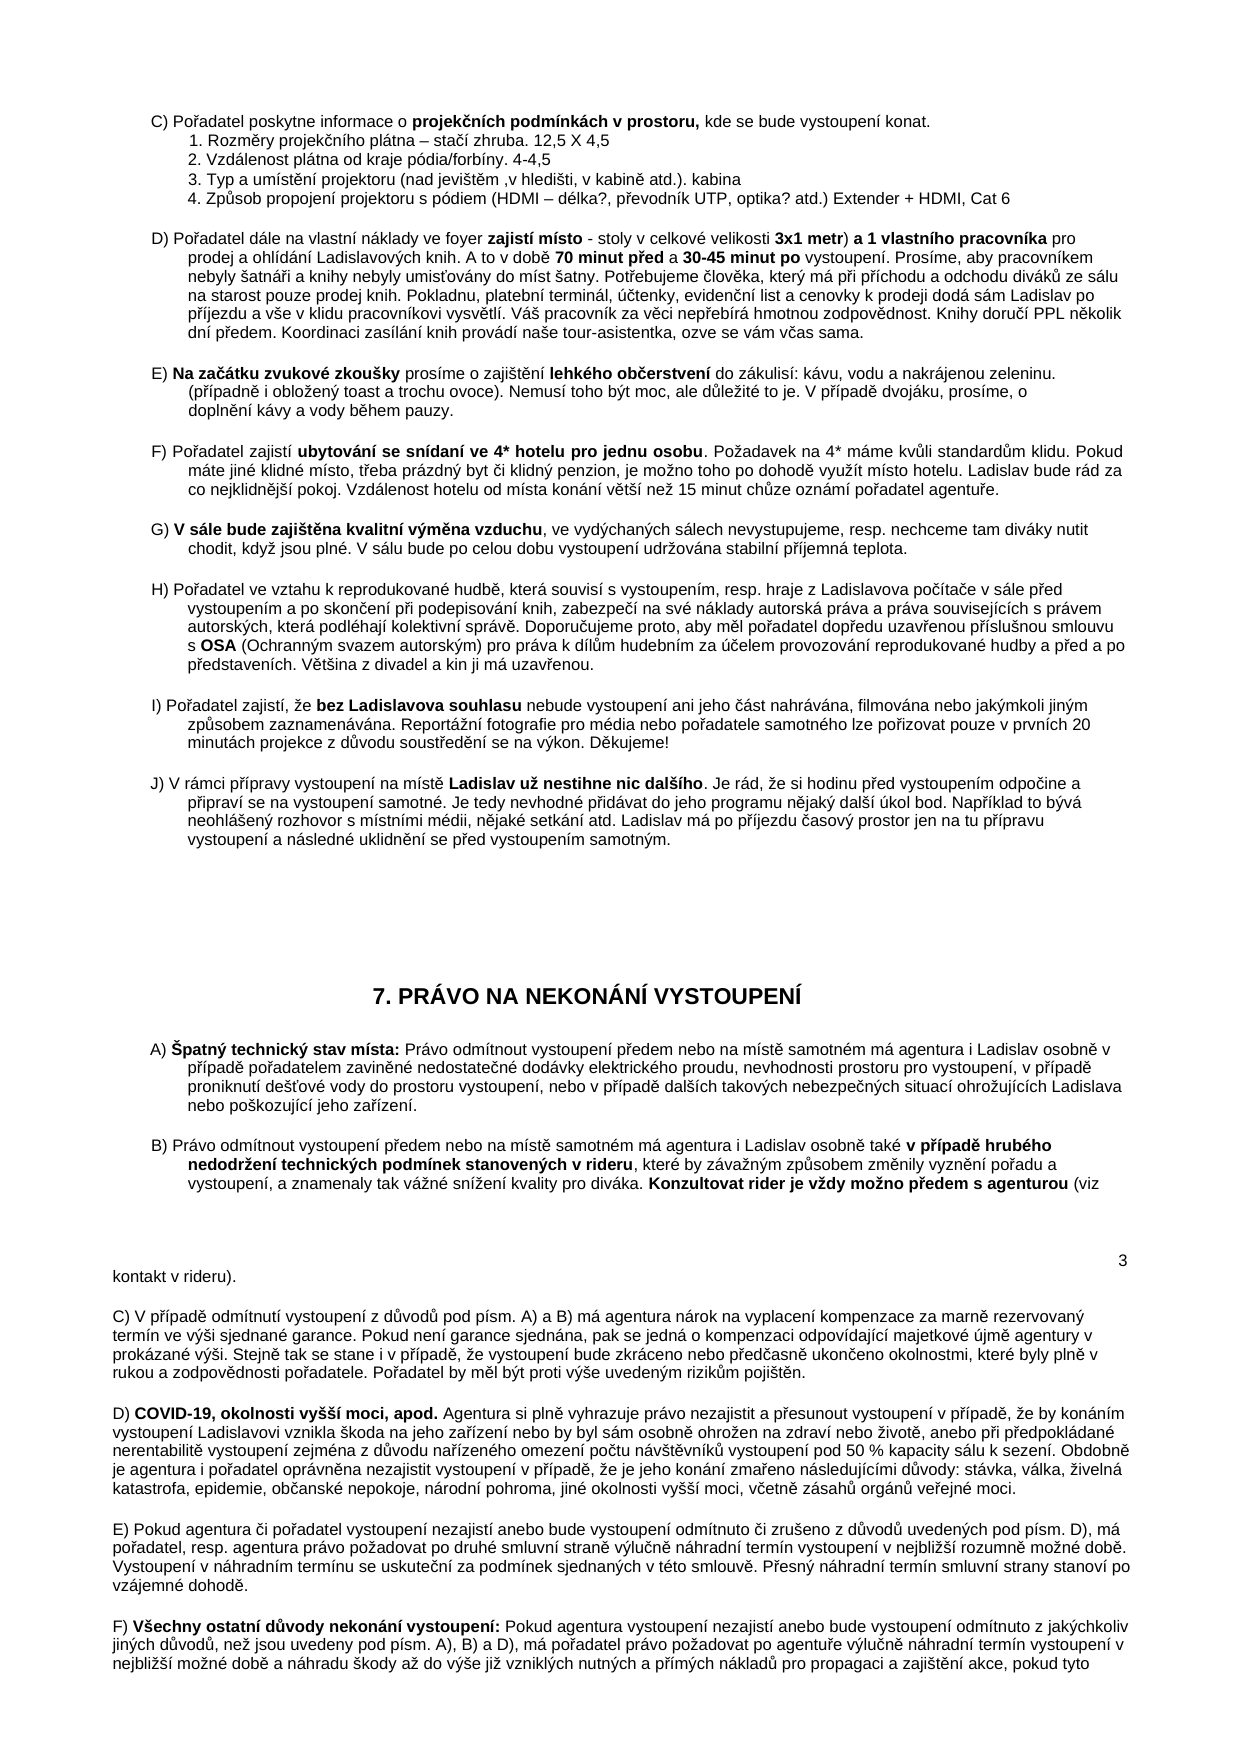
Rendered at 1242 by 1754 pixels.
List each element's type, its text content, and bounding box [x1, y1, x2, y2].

text C) V případě odmítnutí vystoupení z důvodů pod písm. A) a B) má agentura nárok na vyplacení kompenzace za marně rezervovaný termín ve výši sjednané garance. Pokud není garance sjednána, pak se jedná o kompenzaci odpovídající majetkové újmě agentury v prokázané výši. Stejně tak se stane i v případě, že vystoupení bude zkráceno nebo předčasně ukončeno okolnostmi, které byly plně v rukou a zodpovědnosti pořadatele. Pořadatel by měl být proti výše uvedeným rizikům pojištěn. [112, 1308, 1131, 1382]
text G) V sále bude zajištěna kvalitní výměna vzduchu, ve vydýchaných sálech nevystupujeme, resp. nechceme tam diváky nutit chodit, když jsou plné. V sálu bude po celou dobu vystoupení udržována stabilní příjemná teplota. [151, 521, 1102, 558]
text 4. Způsob propojení projektoru s pódiem (HDMI – délka?, převodník UTP, optika? atd.) Extender + HDMI, Cat 6 [187, 189, 1131, 208]
text E) Pokud agentura či pořadatel vystoupení nezajistí anebo bude vystoupení odmítnuto či zrušeno z důvodů uvedených pod písm. D), má pořadatel, resp. agentura právo požadovat po druhé smluvní straně výlučně náhradní termín vystoupení v nejbližší rozumně možné době. Vystoupení v náhradním termínu se uskuteční za podmínek sjednaných v této smlouvě. Přesný náhradní termín smluvní strany stanoví po vzájemné dohodě. [112, 1520, 1131, 1595]
text 2. Vzdálenost plátna od kraje pódia/forbíny. 4-4,5 [188, 150, 1131, 169]
text A) Špatný technický stav místa: Právo odmítnout vystoupení předem nebo na místě samotném má agentura i Ladislav osobně v případě pořadatelem zaviněné nedostatečné dodávky elektrického proudu, nevhodnosti prostoru pro vystoupení, v případě proniknutí dešťové vody do prostoru vystoupení, nebo v případě dalších takových nebezpečných situací ohrožujících Ladislava nebo poškozující jeho zařízení. [150, 1040, 1124, 1114]
text 3 [112, 1251, 1127, 1270]
text I) Pořadatel zajistí, že bez Ladislavova souhlasu nebude vystoupení ani jeho část nahrávána, filmována nebo jakýmkoli jiným způsobem zaznamenávána. Reportážní fotografie pro média nebo pořadatele samotného lze pořizovat pouze v prvních 20 minutách projekce z důvodu soustředění se na výkon. Děkujeme! [151, 696, 1113, 752]
text C) Pořadatel poskytne informace o projekčních podmínkách v prostoru, kde se bude vystoupení konat. 1. Rozměry projekčního plátna – stačí zhruba. 12,5 X 4,5 [151, 112, 946, 149]
text E) Na začátku zvukové zkoušky prosíme o zajištění lehkého občerstvení do zákulisí: kávu, vodu a nakrájenou zeleninu. (případně i obložený toast a trochu ovoce). Nemusí toho být moc, ale důležité to je. V případě dvojáku, prosíme, o doplnění kávy a vody během pauzy. [151, 364, 1096, 420]
text D) COVID-19, okolnosti vyšší moci, apod. Agentura si plně vyhrazuje právo nezajistit a přesunout vystoupení v případě, že by konáním vystoupení Ladislavovi vznikla škoda na jeho zařízení nebo by byl sám osobně ohrožen na zdraví nebo životě, anebo při předpokládané nerentabilitě vystoupení zejména z důvodu nařízeného omezení počtu návštěvníků vystoupení pod 50 % kapacity sálu k sezení. Obdobně je agentura i pořadatel oprávněna nezajistit vystoupení v případě, že je jeho konání zmařeno následujícími důvody: stávka, válka, živelná katastrofa, epidemie, občanské nepokoje, národní pohroma, jiné okolnosti vyšší moci, včetně zásahů orgánů veřejné moci. [112, 1404, 1131, 1498]
text F) Pořadatel zajistí ubytování se snídaní ve 4* hotelu pro jednu osobu. Požadavek na 4* máme kvůli standardům klidu. Pokud máte jiné klidné místo, třeba prázdný byt či klidný penzion, je možno toho po dohodě využít místo hotelu. Ladislav bude rád za co nejklidnější pokoj. Vzdálenost hotelu od místa konání větší než 15 minut chůze oznámí pořadatel agentuře. [151, 443, 1123, 498]
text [112, 1617, 1131, 1673]
text H) Pořadatel ve vztahu k reprodukované hudbě, která souvisí s vystoupením, resp. hraje z Ladislavova počítače v sále před vystoupením a po skončení při podepisování knih, zabezpečí na své náklady autorská práva a práva souvisejících s právem autorských, která podléhají kolektivní správě. Doporučujeme proto, aby měl pořadatel dopředu uzavřenou příslušnou smlouvu s OSA (Ochranným svazem autorským) pro práva k dílům hudebním za účelem provozování reprodukované hudby a před a po představeních. Většina z divadel a kin ji má uzavřenou. [151, 581, 1127, 674]
text 3. Typ a umístění projektoru (nad jevištěm ,v hledišti, v kabině atd.). kabina [188, 169, 1131, 188]
text 7. PRÁVO NA NEKONÁNÍ VYSTOUPENÍ [372, 983, 1131, 1009]
text B) Právo odmítnout vystoupení předem nebo na místě samotném má agentura i Ladislav osobně také v případě hrubého nedodržení technických podmínek stanovených v rideru, které by závažným způsobem změnily vyznění pořadu a vystoupení, a znamenaly tak vážné snížení kvality pro diváka. Konzultovat rider je vždy možno předem s agenturou (viz [151, 1137, 1114, 1193]
text J) V rámci přípravy vystoupení na místě Ladislav už nestihne nic dalšího. Je rád, že si hodinu před vystoupením odpočine a připraví se na vystoupení samotné. Je tedy nevhodné přidávat do jeho programu nějaký další úkol bod. Například to bývá neohlášený rozhovor s místními médii, nějaké setkání atd. Ladislav má po příjezdu časový prostor jen na tu přípravu vystoupení a následné uklidnění se před vystoupením samotným. [150, 774, 1101, 849]
text kontakt v rideru). [112, 1270, 1131, 1285]
text D) Pořadatel dále na vlastní náklady ve foyer zajistí místo - stoly v celkové velikosti 3x1 metr) a 1 vlastního pracovníka pro prodej a ohlídání Ladislavových knih. A to v době 70 minut před a 30-45 minut po vystoupení. Prosíme, aby pracovníkem nebyly šatnáři a knihy nebyly umisťovány do míst šatny. Potřebujeme člověka, který má při příchodu a odchodu diváků ze sálu na starost pouze prodej knih. Pokladnu, platební terminál, účtenky, evidenční list a cenovky k prodeji dodá sám Ladislav po příjezdu a vše v klidu pracovníkovi vysvětlí. Váš pracovník za věci nepřebírá hmotnou zodpovědnost. Knihy doručí PPL několik dní předem. Koordinaci zasílání knih provádí naše tour-asistentka, ozve se vám včas sama. [151, 230, 1123, 342]
